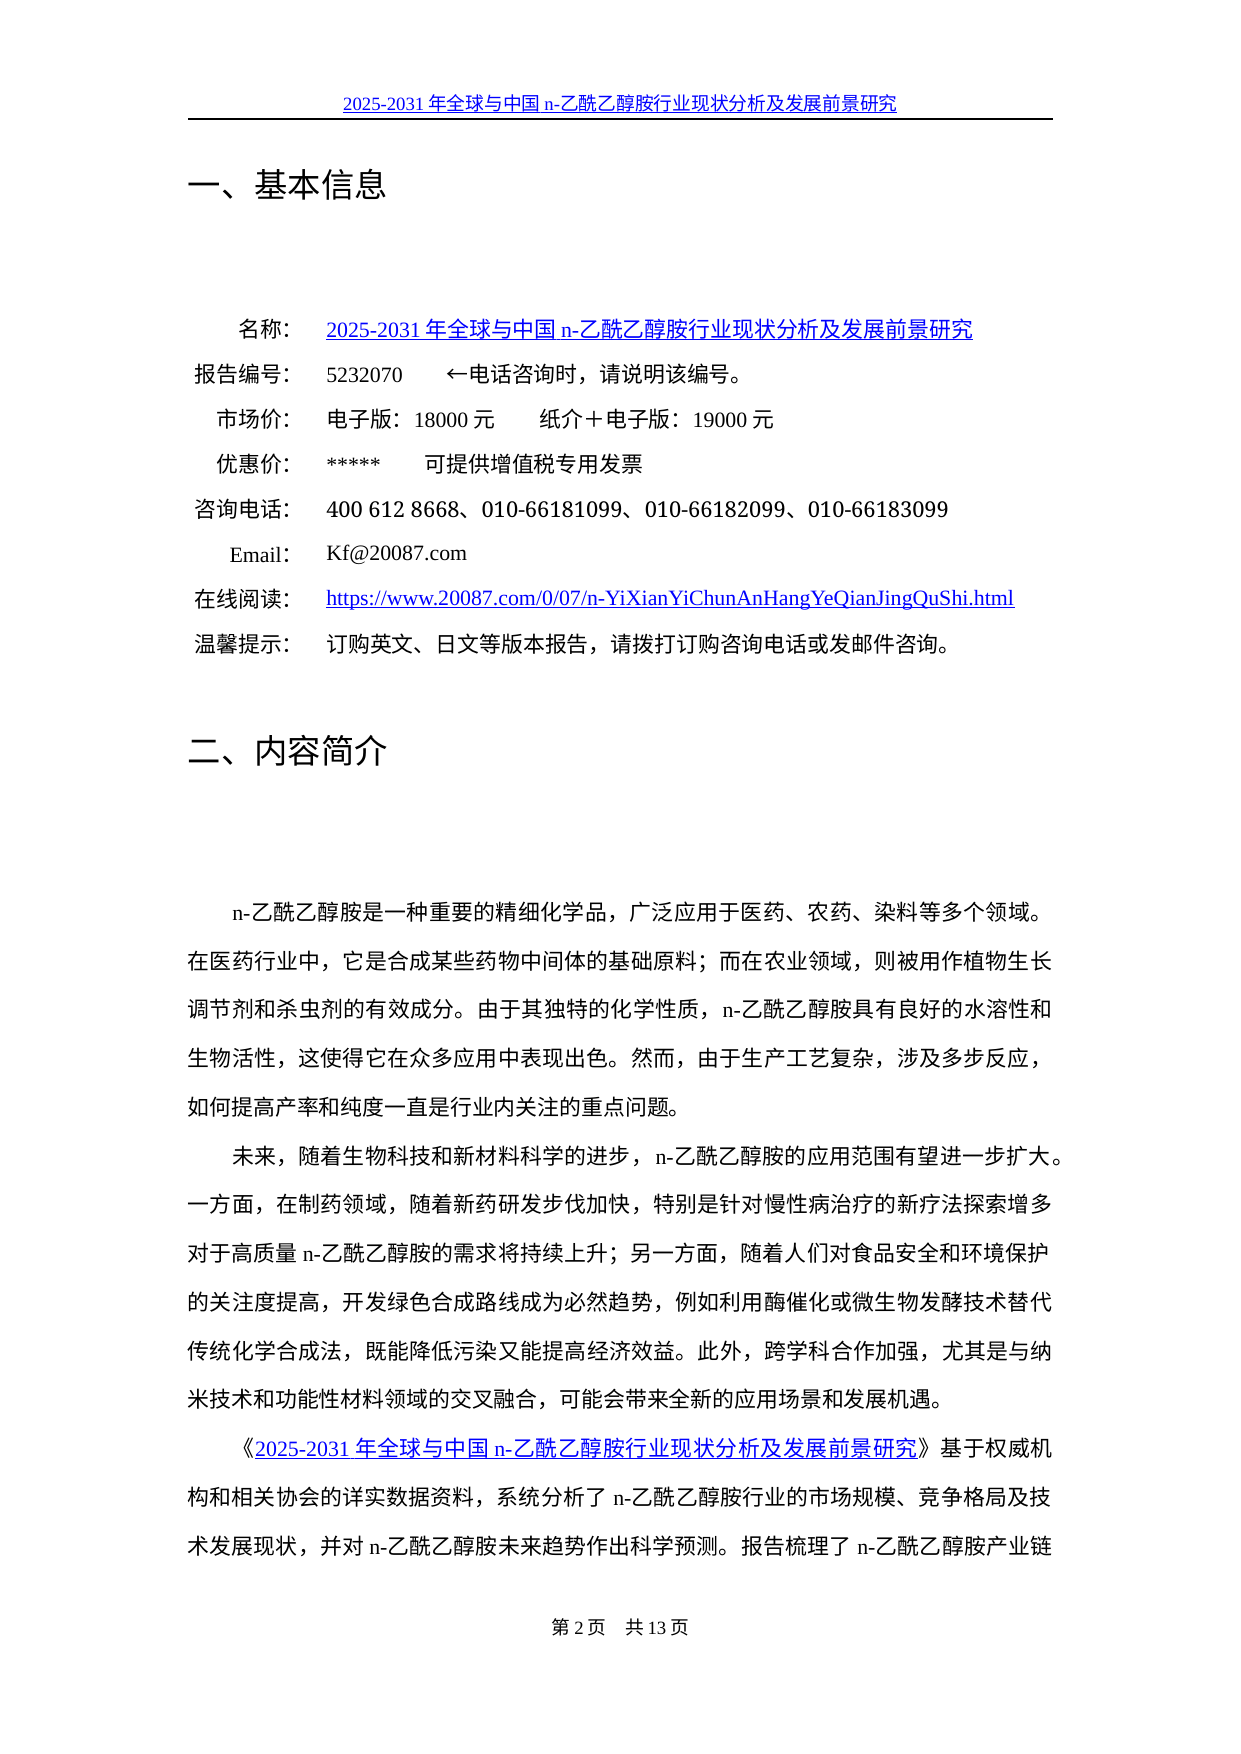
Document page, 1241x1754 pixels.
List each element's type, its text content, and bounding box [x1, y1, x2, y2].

table_cell 咨询电话： [167, 492, 315, 537]
title 二、内容简介 [187, 717, 1053, 782]
table_cell 400 612 8668、010-66181099、010-66182099、010-66183099 [315, 492, 1073, 537]
table_cell Kf@20087.com [315, 537, 1073, 582]
table_cell ***** 可提供增值税专用发票 [315, 447, 1073, 492]
table_cell 5232070 ←电话咨询时，请说明该编号。 [315, 357, 1073, 402]
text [187, 894, 1053, 1561]
table_cell [315, 582, 1073, 627]
table_cell 报告编号： [167, 357, 315, 402]
table_header 名称： [167, 312, 315, 357]
table_cell Email： [167, 537, 315, 582]
table_cell 在线阅读： [167, 582, 315, 627]
table_cell 温馨提示： [167, 627, 315, 672]
table_cell 订购英文、日文等版本报告，请拨打订购咨询电话或发邮件咨询。 [315, 627, 1073, 672]
table_cell 优惠价： [167, 447, 315, 492]
table_cell 电子版：18000 元 纸介＋电子版：19000 元 [315, 402, 1073, 447]
title 一、基本信息 [187, 150, 1053, 215]
table_cell 市场价： [167, 402, 315, 447]
table_header 2025-2031年全球与中国n-乙酰乙醇胺行业现状分析及发展前景研究 [315, 312, 1073, 357]
